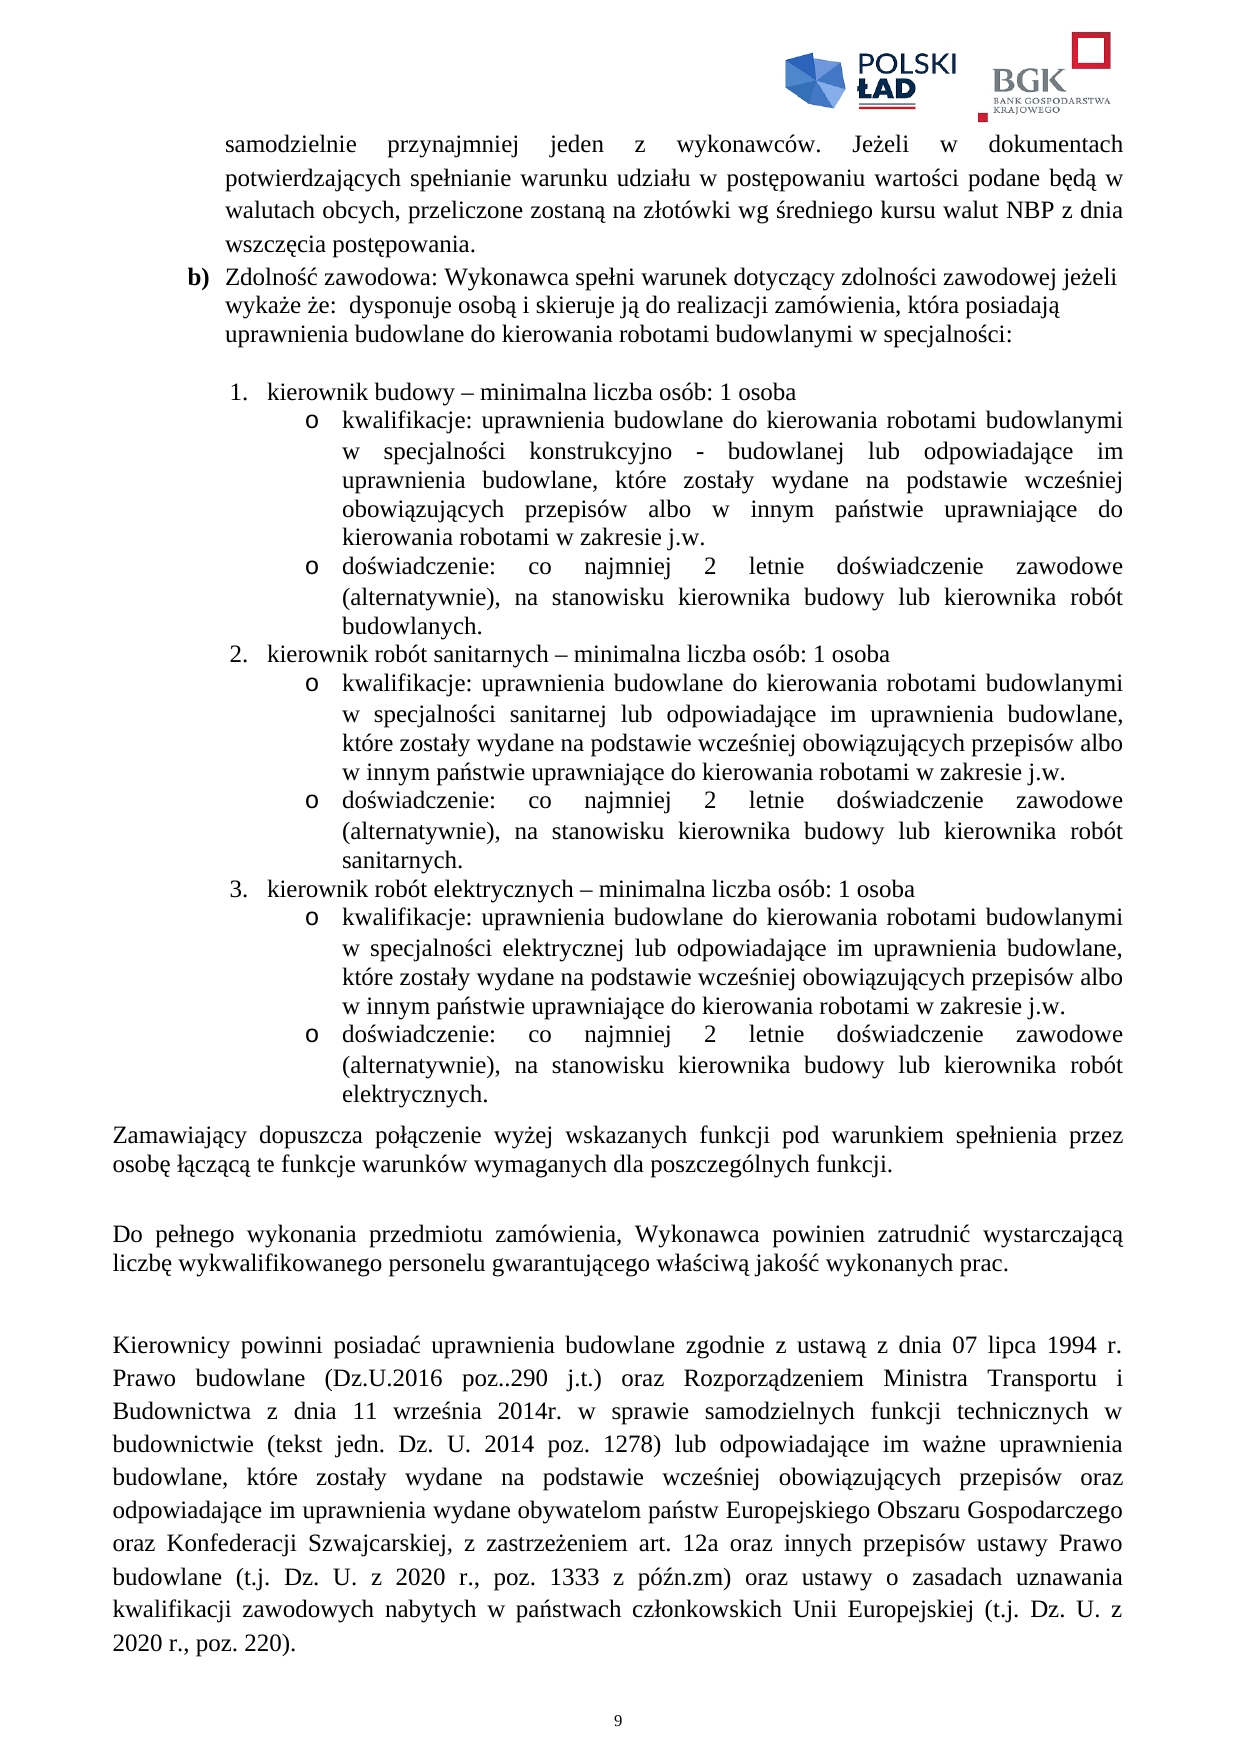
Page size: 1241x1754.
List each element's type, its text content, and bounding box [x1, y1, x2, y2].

list kierownik robót elektrycznych – minimalna liczba osób: 1 osoba [229, 874, 1124, 902]
text Kierownicy powinni posiadać uprawnienia budowlane zgodnie z ustawą z dnia 07 lipca 1994 r. Prawo budowlane (Dz.U.2016 poz..290 j.t.) oraz Rozporządzeniem Ministra Transportu i Budownictwa z dnia 11 września 2014r. w sprawie samodzielnych funkcji technicznych w budownictwie (tekst jedn. Dz. U. 2014 poz. 1278) lub odpowiadające im ważne uprawnienia budowlane, które zostały wydane na podstawie wcześniej obowiązujących przepisów oraz odpowiadające im uprawnienia wydane obywatelom państw Europejskiego Obszaru Gospodarczego oraz Konfederacji Szwajcarskiej, z zastrzeżeniem art. 12a oraz innych przepisów ustawy Prawo budowlane (t.j. Dz. U. z 2020 r., poz. 1333 z późn.zm) oraz ustawy o zasadach uznawania kwalifikacji zawodowych nabytych w państwach członkowskich Unii Europejskiej (t.j. Dz. U. z 2020 r., poz. 220). [112, 1330, 1124, 1656]
text Do pełnego wykonania przedmiotu zamówienia, Wykonawca powinien zatrudnić wystarczającą liczbę wykwalifikowanego personelu gwarantującego właściwą jakość wykonanych prac. [112, 1219, 1124, 1277]
text Zamawiający dopuszcza połączenie wyżej wskazanych funkcji pod warunkiem spełnienia przez osobę łączącą te funkcje warunków wymaganych dla poszczególnych funkcji. [112, 1120, 1124, 1178]
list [187, 129, 1124, 257]
list kwalifikacje: uprawnienia budowlane do kierowania robotami budowlanymi w specjalności elektrycznej lub odpowiadające im uprawnienia budowlane, które zostały wydane na podstawie wcześniej obowiązujących przepisów albo w innym państwie uprawniające do kierowania robotami w zakresie j.w. [304, 902, 1124, 1019]
list doświadczenie: co najmniej 2 letnie doświadczenie zawodowe (alternatywnie), na stanowisku kierownika budowy lub kierownika robót sanitarnych. [304, 785, 1124, 874]
list doświadczenie: co najmniej 2 letnie doświadczenie zawodowe (alternatywnie), na stanowisku kierownika budowy lub kierownika robót elektrycznych. [304, 1019, 1124, 1108]
list kwalifikacje: uprawnienia budowlane do kierowania robotami budowlanymi w specjalności konstrukcyjno - budowlanej lub odpowiadające im uprawnienia budowlane, które zostały wydane na podstawie wcześniej obowiązujących przepisów albo w innym państwie uprawniające do kierowania robotami w zakresie j.w. [304, 405, 1124, 551]
list doświadczenie: co najmniej 2 letnie doświadczenie zawodowe (alternatywnie), na stanowisku kierownika budowy lub kierownika robót budowlanych. [304, 551, 1124, 639]
list kierownik robót sanitarnych – minimalna liczba osób: 1 osoba [229, 639, 1124, 668]
list kierownik budowy – minimalna liczba osób: 1 osoba [229, 377, 1124, 405]
list Zdolność zawodowa: Wykonawca spełni warunek dotyczący zdolności zawodowej jeżeli wykaże że: dysponuje osobą i skieruje ją do realizacji zamówienia, która posiadają uprawnienia budowlane do kierowania robotami budowlanymi w specjalności: [187, 262, 1124, 348]
list kwalifikacje: uprawnienia budowlane do kierowania robotami budowlanymi w specjalności sanitarnej lub odpowiadające im uprawnienia budowlane, które zostały wydane na podstawie wcześniej obowiązujących przepisów albo w innym państwie uprawniające do kierowania robotami w zakresie j.w. [304, 668, 1124, 785]
